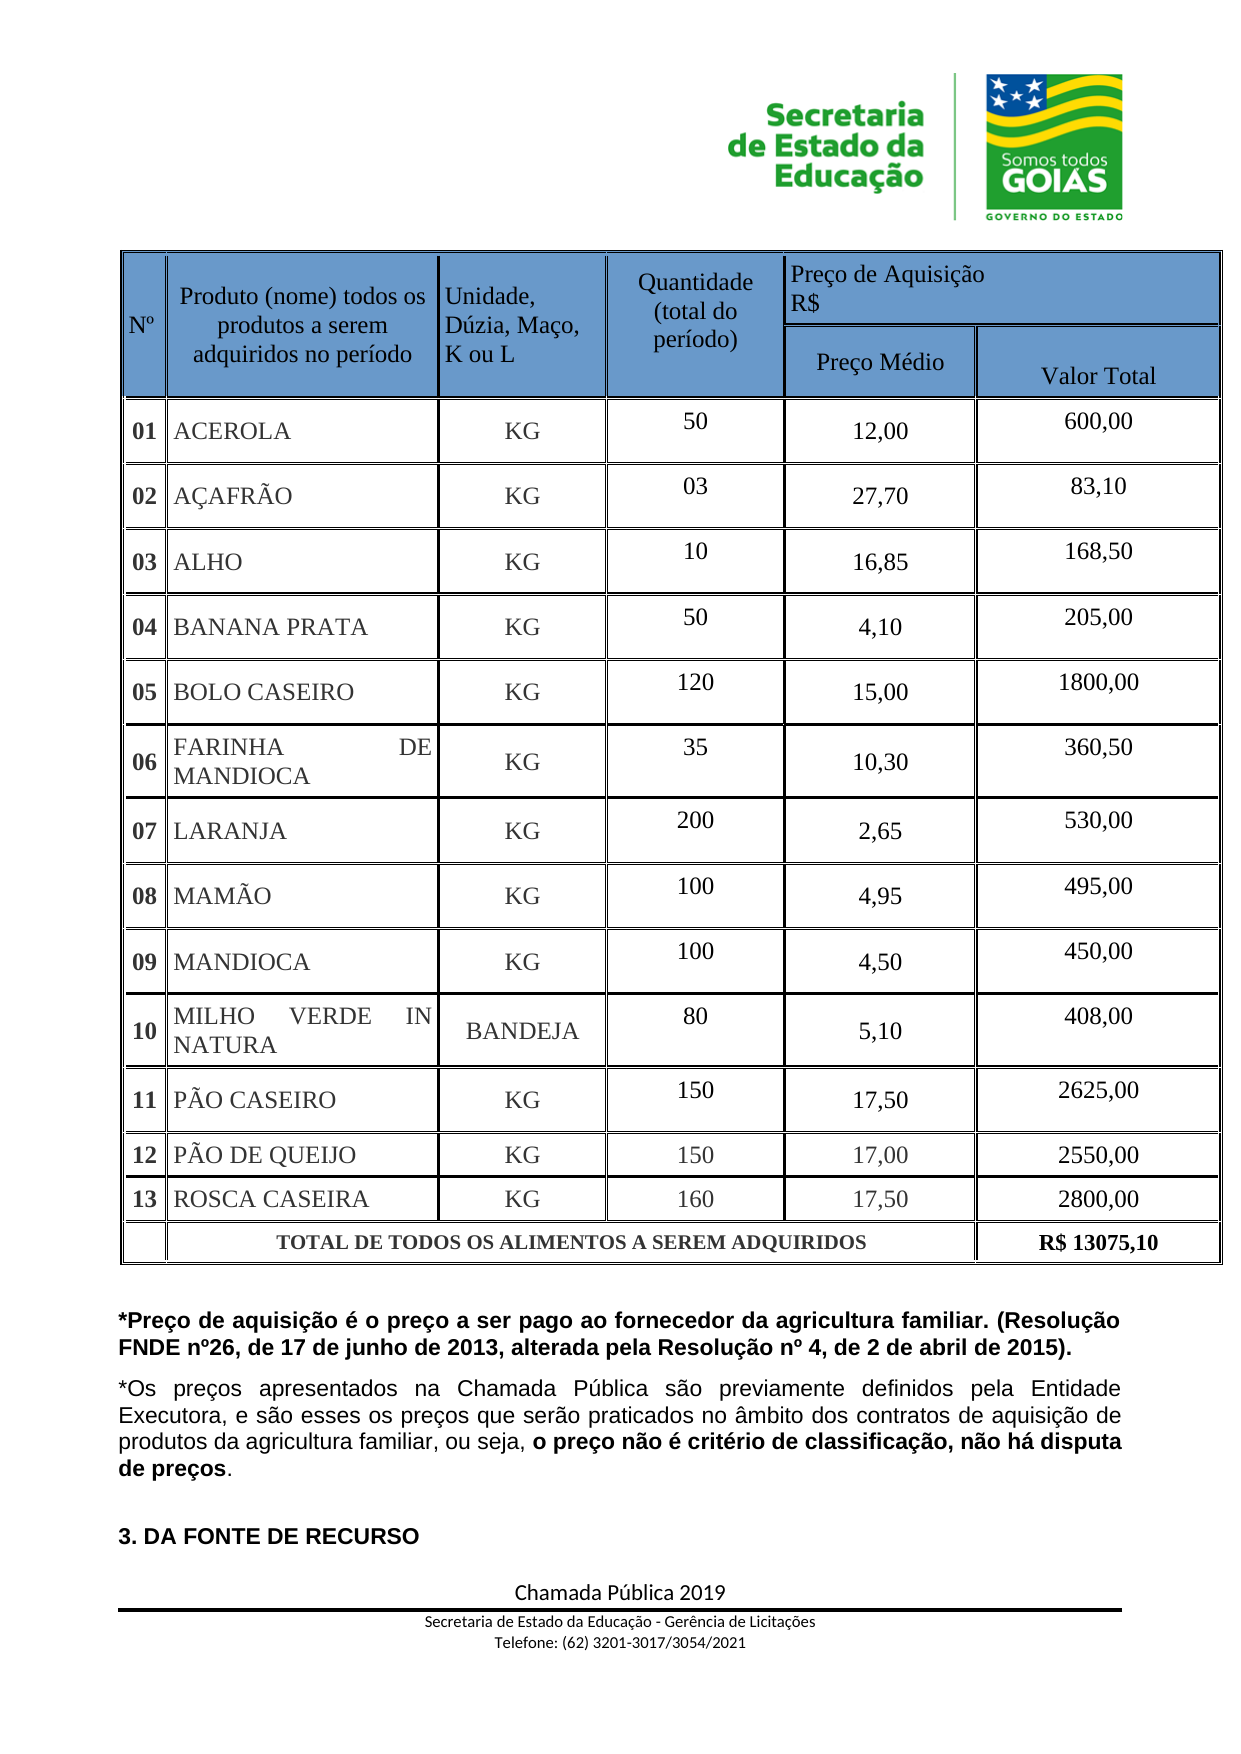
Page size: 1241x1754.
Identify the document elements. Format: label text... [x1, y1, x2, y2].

table_header Nº [124, 253, 167, 396]
table_cell KG [440, 865, 605, 927]
table_cell 13 [124, 1175, 165, 1219]
table_cell 12 [122, 1131, 167, 1175]
table_cell R$ 13075,10 [976, 1220, 1220, 1262]
table_cell KG [440, 1134, 605, 1175]
table_cell 17,50 [786, 1069, 974, 1131]
table_cell 80 [608, 995, 783, 1065]
table_cell 07 [124, 796, 165, 861]
table_cell ROSCA CASEIRA [168, 1178, 437, 1219]
table_cell 12,00 [786, 400, 974, 462]
table_cell Valor Total [978, 323, 1220, 396]
table_cell 150 [608, 1069, 783, 1131]
picture [727, 73, 1123, 222]
table_cell 16,85 [786, 530, 974, 592]
table_cell 04 [124, 592, 165, 657]
table_cell ACEROLA [168, 400, 437, 462]
table_cell TOTAL DE TODOS OS ALIMENTOS A SEREM ADQUIRIDOS [167, 1220, 976, 1262]
table_cell 450,00 [976, 927, 1221, 992]
text *Os preços apresentados na Chamada Pública são previamente definidos pela Entidade Executora, e são esses os preços que serão praticados no âmbito dos contratos de aquisição de produtos da agricultura familiar, ou seja, o preço não é critério de classificação, não há disputa de preços. [118, 1375, 1122, 1481]
table_cell FARINHA DE MANDIOCA [168, 726, 437, 796]
table_cell 01 [124, 396, 165, 462]
table_cell 02 [122, 462, 167, 527]
table_cell 10,30 [786, 726, 974, 796]
table_cell 5,10 [786, 995, 974, 1065]
table_cell 100 [608, 930, 783, 992]
table_cell BOLO CASEIRO [168, 661, 437, 723]
table_cell 205,00 [978, 592, 1220, 657]
table_cell KG [440, 930, 605, 992]
table_header Preço de Aquisição R$ [784, 253, 1219, 323]
table_cell 83,10 [976, 462, 1221, 527]
table_cell 10 [124, 992, 165, 1065]
table_cell KG [440, 726, 605, 796]
table_cell MILHO VERDE IN NATURA [168, 995, 437, 1065]
table_cell 06 [122, 723, 165, 796]
table_cell 05 [124, 658, 165, 723]
table_cell KG [440, 799, 605, 861]
table_cell 2625,00 [978, 1065, 1220, 1131]
table_cell 03 [122, 527, 167, 592]
table_cell MAMÃO [168, 865, 437, 927]
table_header Produto (nome) todos os produtos a serem adquiridos no período [167, 253, 438, 396]
table_cell 2,65 [786, 799, 974, 861]
text *Preço de aquisição é o preço a ser pago ao fornecedor da agricultura familiar. (Resolução FNDE nº26, de 17 de junho de 2013, alterada pela Resolução nº 4, de 2 de abril de 2015). [118, 1307, 1122, 1360]
table_cell 150 [608, 1134, 783, 1175]
table_cell 4,10 [786, 596, 974, 657]
table_cell 4,95 [786, 865, 974, 927]
table_cell 03 [608, 465, 783, 527]
table_cell 15,00 [786, 661, 974, 723]
table_cell 09 [122, 927, 167, 992]
table_cell BANDEJA [440, 995, 605, 1065]
table_cell Preço Médio [786, 327, 974, 396]
table_cell 530,00 [978, 796, 1219, 861]
table_cell 50 [608, 596, 783, 657]
table_cell ALHO [168, 530, 437, 592]
table_cell 200 [608, 799, 783, 861]
table_cell PÃO DE QUEIJO [168, 1134, 437, 1175]
table_cell KG [440, 1178, 605, 1219]
table_cell 168,50 [976, 527, 1221, 592]
table_cell 495,00 [978, 861, 1220, 927]
table_cell KG [440, 400, 605, 462]
table_cell BANANA PRATA [168, 596, 437, 657]
table_header Quantidade (total do período) [607, 251, 784, 396]
table_cell 08 [124, 861, 165, 927]
table_cell 4,50 [786, 930, 974, 992]
table_cell 2800,00 [978, 1175, 1219, 1219]
table_cell 360,50 [978, 723, 1221, 796]
table_cell 2550,00 [976, 1131, 1221, 1175]
table_cell 600,00 [978, 396, 1220, 462]
table_cell KG [440, 661, 605, 723]
table_cell 17,00 [786, 1134, 974, 1175]
table_cell 100 [608, 865, 783, 927]
table_cell [124, 1220, 167, 1262]
table_header Unidade, Dúzia, Maço, K ou L [438, 253, 607, 396]
table_cell 50 [608, 400, 783, 462]
table_cell 160 [608, 1178, 783, 1219]
table_cell 1800,00 [978, 658, 1220, 723]
table_cell AÇAFRÃO [168, 465, 437, 527]
table_cell MANDIOCA [168, 930, 437, 992]
table_cell KG [440, 530, 605, 592]
table_cell KG [440, 596, 605, 657]
table_cell KG [440, 465, 605, 527]
table_cell 27,70 [786, 465, 974, 527]
table_cell 11 [124, 1065, 165, 1131]
table_cell 17,50 [786, 1178, 974, 1219]
text 3. DA FONTE DE RECURSO [118, 1523, 1122, 1549]
table_cell 35 [608, 726, 783, 796]
table_cell 120 [608, 661, 783, 723]
table_cell 408,00 [978, 992, 1219, 1065]
table_cell 10 [608, 530, 783, 592]
table_cell LARANJA [168, 799, 437, 861]
table_cell KG [440, 1069, 605, 1131]
table_cell PÃO CASEIRO [168, 1069, 437, 1131]
